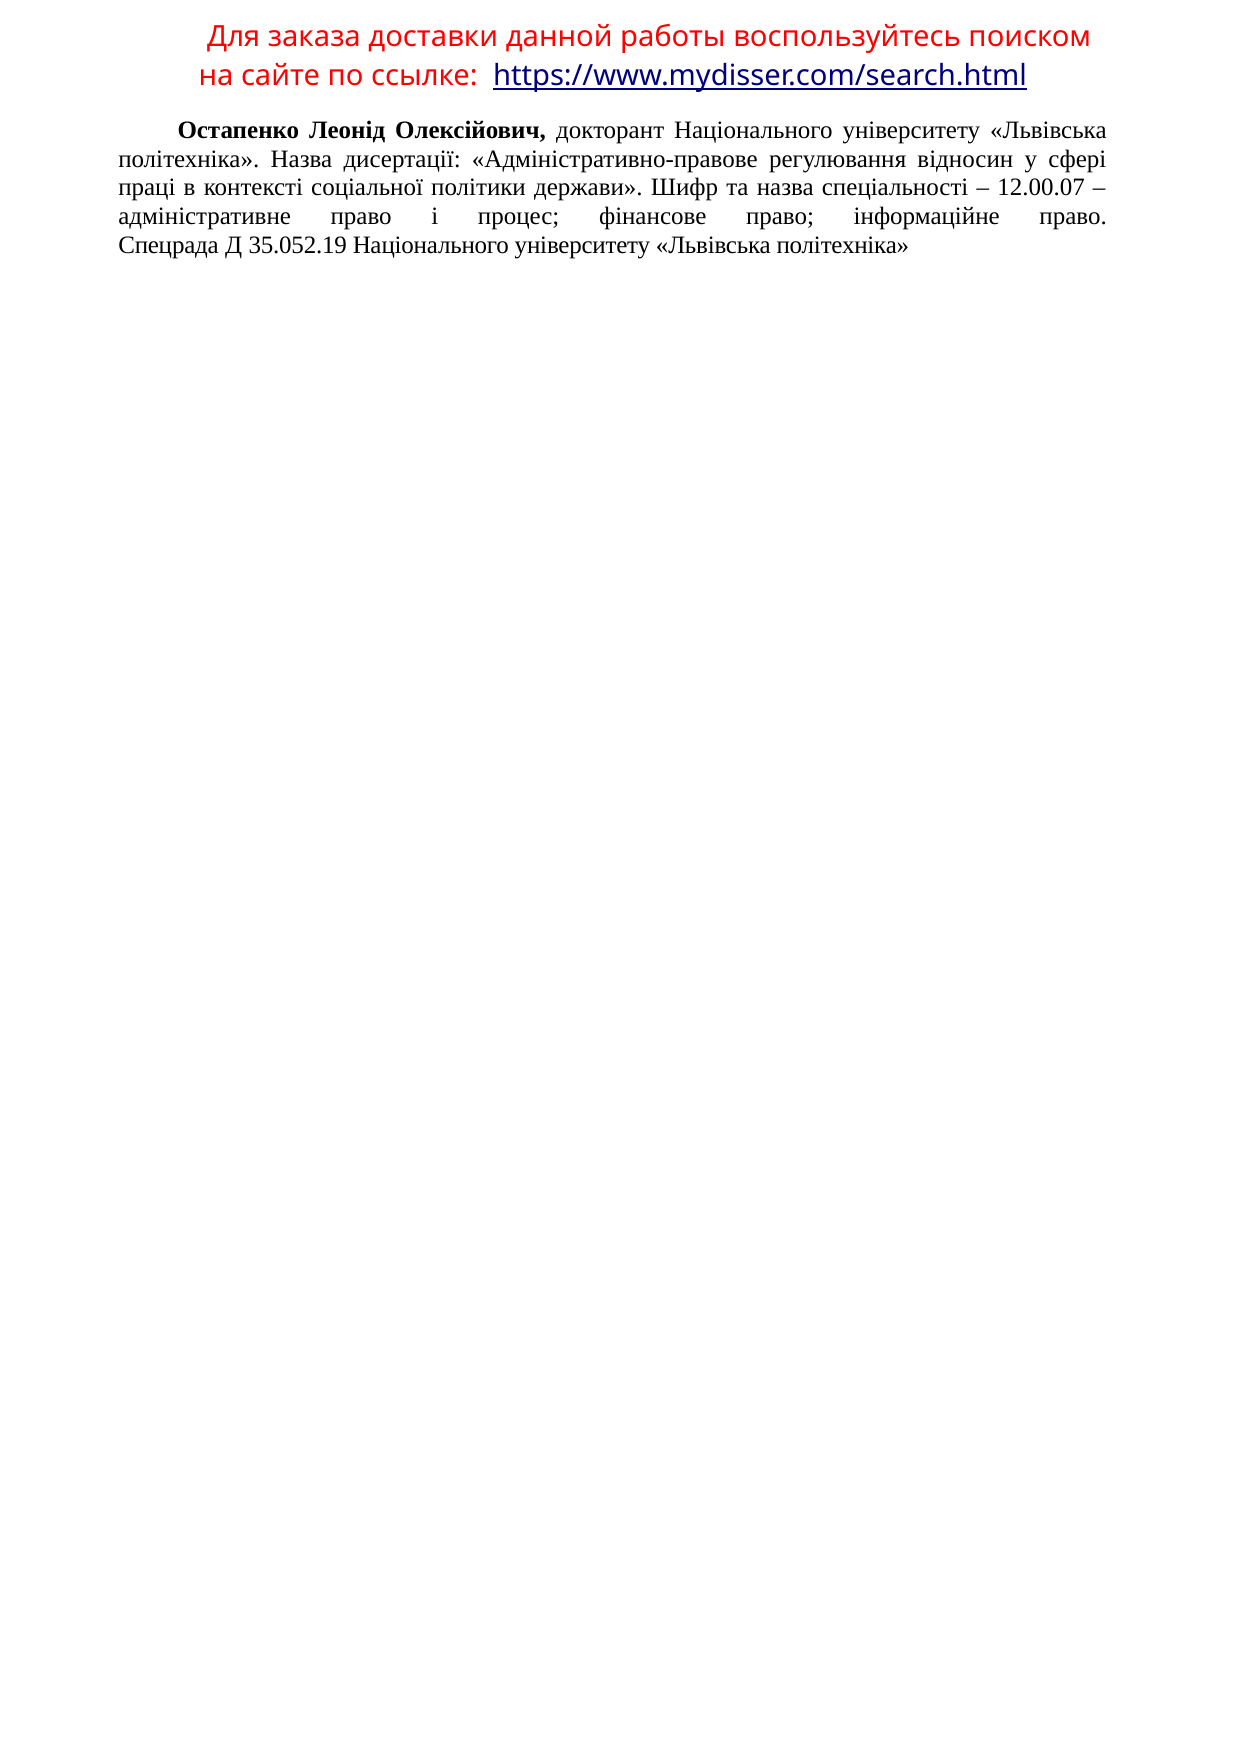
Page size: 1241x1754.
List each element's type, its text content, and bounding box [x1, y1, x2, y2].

text Остапенко Леонід Олексійович, докторант Національного університету «Львівська політехніка». Назва дисертації: «Адміністративно-правове регулювання відносин у сфері праці в контексті соціальної політики держави». Шифр та назва спеціальності – 12.00.07 – адміністративне право і процес; фінансове право; інформаційне право. Спецрада Д 35.052.19 Національного університету «Львівська політехніка» [118, 115, 1107, 259]
